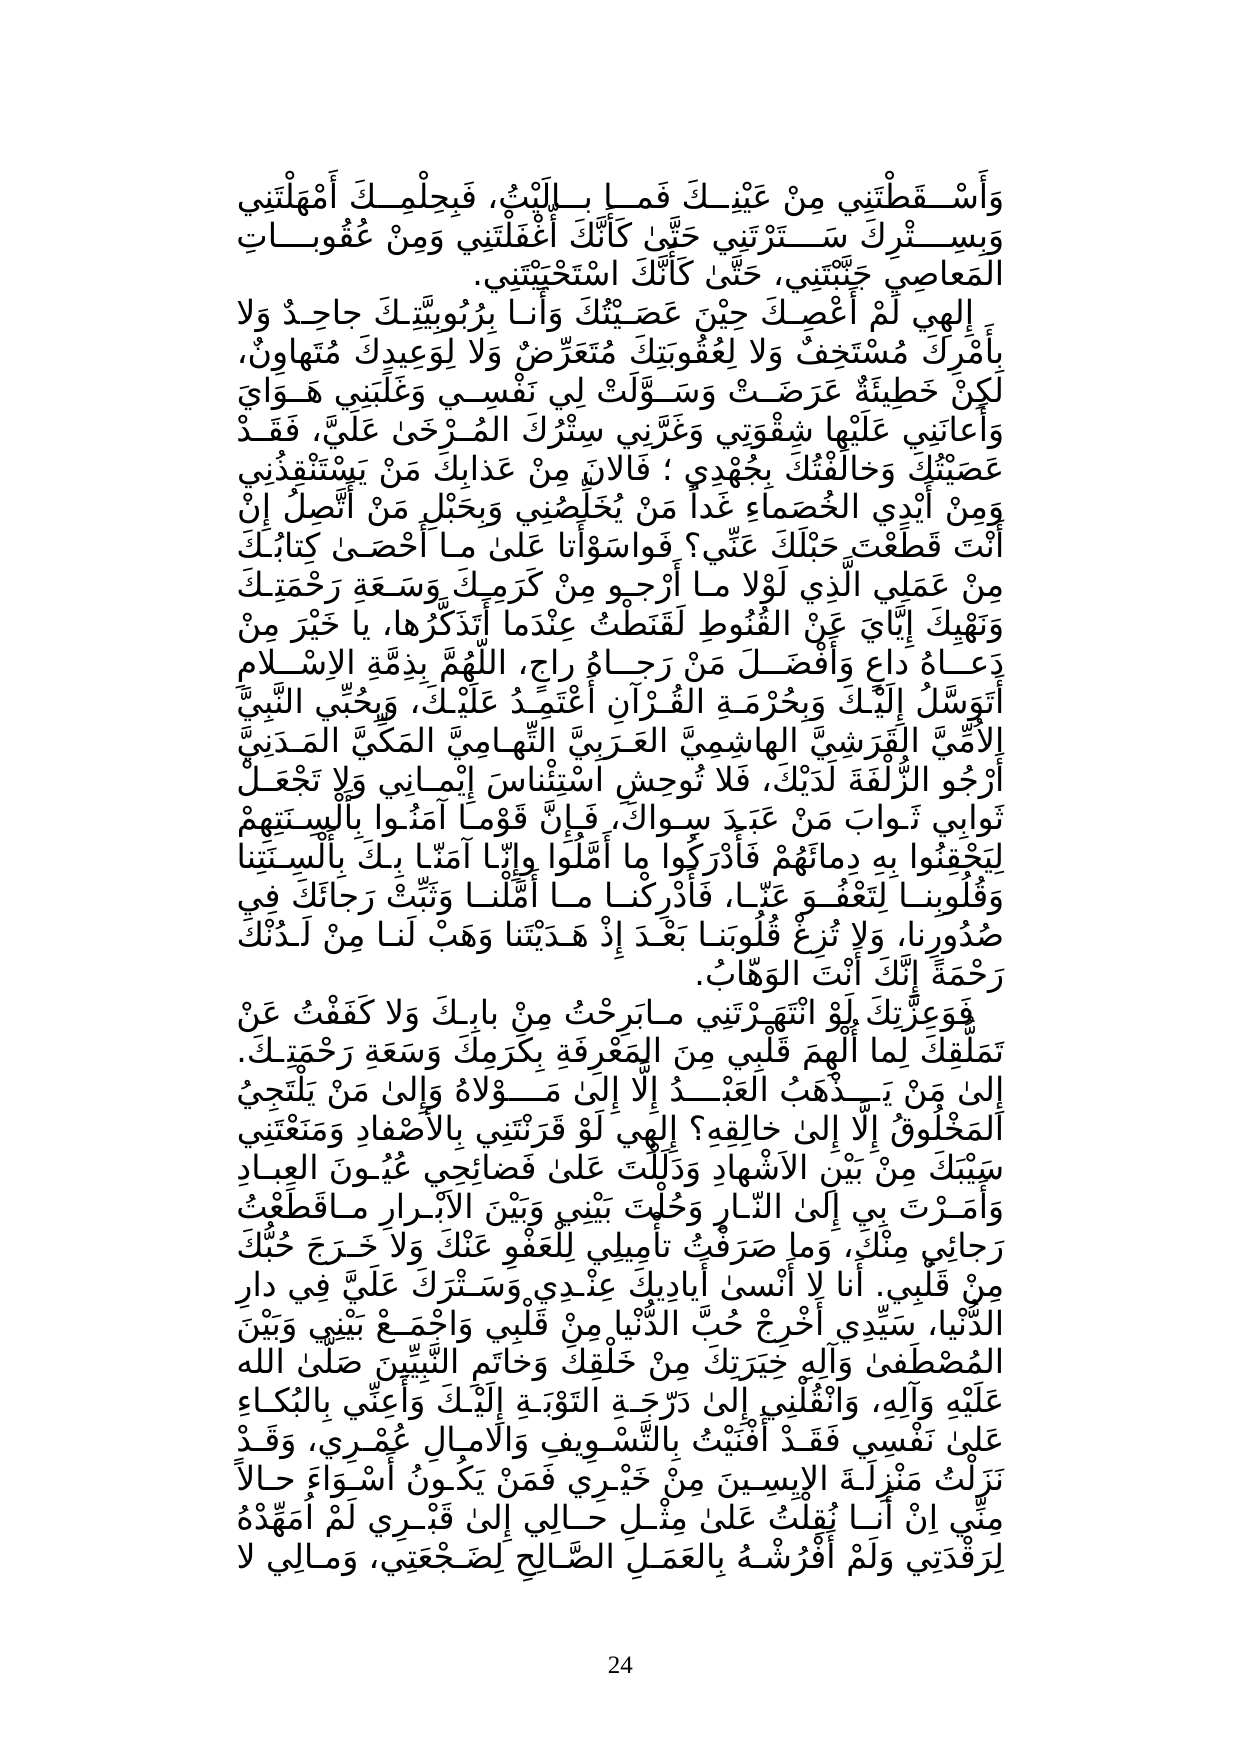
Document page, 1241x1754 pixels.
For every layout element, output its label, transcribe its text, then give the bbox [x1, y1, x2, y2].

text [236, 993, 1004, 1576]
text إِلهِي لَمْ أَعْصِكَ حِيْنَ عَصَيْتُكَ وَأَنا بِرُبُوبِيَّتِكَ جاحِدٌ وَلا بِأَمْرِكَ مُسْتَخِفٌ وَلا لِعُقُوبَتِكَ مُتَعَرِّضٌ وَلا لِوَعِيدِكَ مُتَهاوِنٌ، لكِنْ خَطِيئَةٌ عَرَضَتْ وَسَوَّلَتْ لِي نَفْسِي وَغَلَبَنِي هَوَايَ وَأَعانَنِي عَلَيْها شِقْوَتِي وَغَرَّنِي سِتْرُكَ المُرْخَىٰ عَلَيَّ، فَقَدْ عَصَيْتُكَ وَخالَفْتُكَ بِجُهْدِي ؛ فَالانَ مِنْ عَذابِكَ مَنْ يَسْتَنْقِذُنِي وَمِنْ أَيْدِي الخُصَماءِ غَداً مَنْ يُخَلِّصُنِي وَبِحَبْلِ مَنْ أَتَّصِلُ إِنْ أَنْتَ قَطَعْتَ حَبْلَكَ عَنِّي؟ فَواسَوْأَتا عَلىٰ ما أَحْصَىٰ كِتابُكَ مِنْ عَمَلِي الَّذِي لَوْلا ما أَرْجو مِنْ كَرَمِكَ وَسَعَةِ رَحْمَتِكَ وَنَهْيِكَ إِيَّايَ عَنْ القُنُوطِ لَقَنَطْتُ عِنْدَما أَتَذَكَّرُها، يا خَيْرَ مِنْ دَعاهُ داعٍ وَأَفْضَلَ مَنْ رَجاهُ راجٍ، اللّهُمَّ بِذِمَّةِ الاِسْلامِ أَتَوَسَّلُ إِلَيْكَ وَبِحُرْمَةِ القُرْآنِ أَعْتَمِدُ عَلَيْكَ، وَبِحُبِّي النَّبِيَّ الاُمِّيَّ القَرَشِيَّ الهاشِمِيَّ العَرَبِيَّ التِّهامِيَّ المَكِّيَّ المَدَنِيَّ أَرْجُو الزُّلْفَةَ لَدَيْكَ، فَلا تُوحِشِ اسْتِئْناسَ إِيْمانِي وَلا تَجْعَلْ ثَوابِي ثَوابَ مَنْ عَبَدَ سِواكَ، فَإِنَّ قَوْما آمَنُوا بِأَلْسِنَتِهِمْ لِيَحْقِنُوا بِهِ دِمائَهُمْ فَأَدْرَكُوا ما أَمَّلُوا وإِنّا آمَنّا بِكَ بِأَلْسِنَتِنا وَقُلُوبِنا لِتَعْفُوَ عَنّا، فَأَدْرِكْنا ما أَمَّلْنا وَثَبِّتْ رَجائَكَ فِي صُدُورِنا، وَلا تُزِغْ قُلُوبَنا بَعْدَ إِذْ هَدَيْتَنا وَهَبْ لَنا مِنْ لَدُنْكَ رَحْمَةً إِنَّكَ أَنْتَ الوَهّابُ. [236, 294, 1004, 993]
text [236, 177, 1004, 294]
